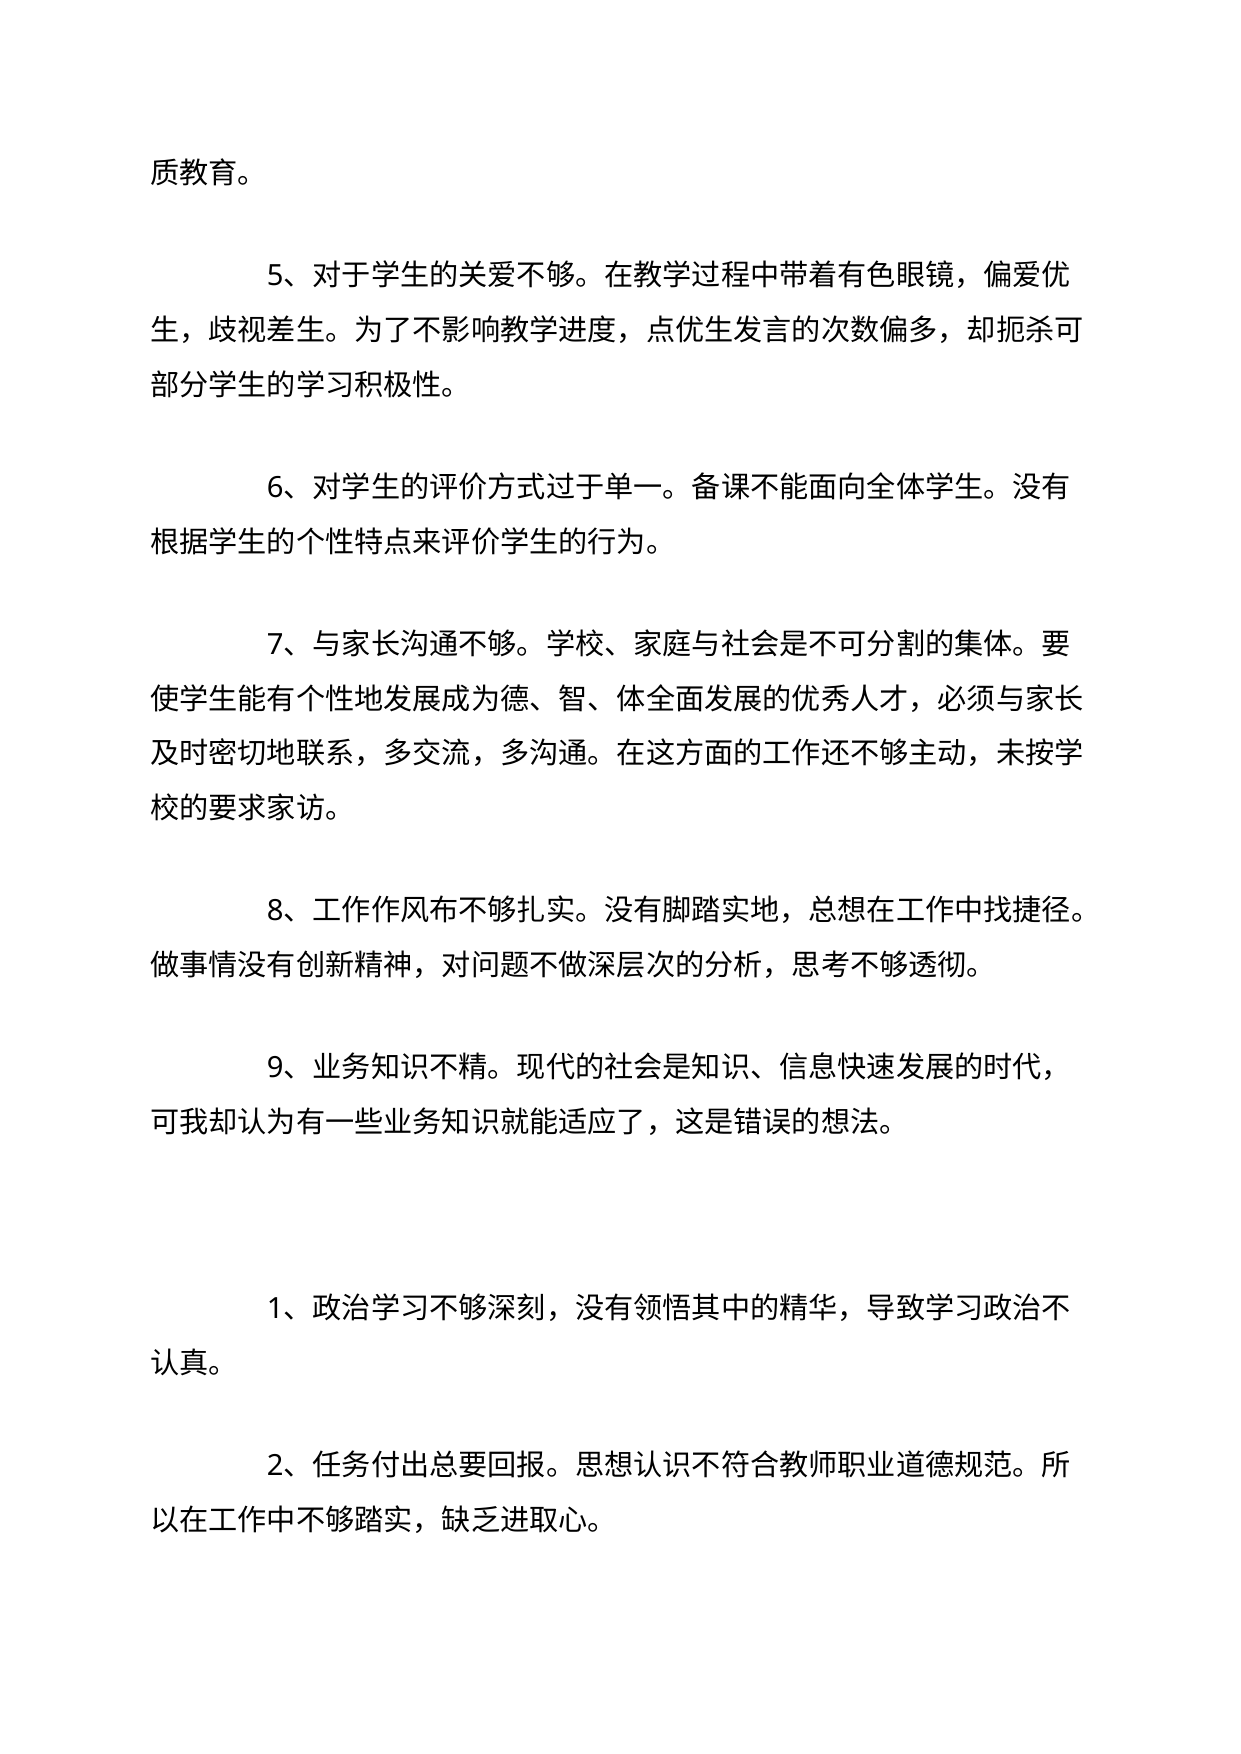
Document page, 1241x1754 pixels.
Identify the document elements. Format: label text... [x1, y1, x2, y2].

text 9、业务知识不精。现代的社会是知识、信息快速发展的时代，可我却认为有一些业务知识就能适应了，这是错误的想法。 [150, 1043, 1090, 1141]
text 7、与家长沟通不够。学校、家庭与社会是不可分割的集体。要使学生能有个性地发展成为德、智、体全面发展的优秀人才，必须与家长及时密切地联系，多交流，多沟通。在这方面的工作还不够主动，未按学校的要求家访。 [150, 620, 1090, 827]
text 2、任务付出总要回报。思想认识不符合教师职业道德规范。所以在工作中不够踏实，缺乏进取心。 [150, 1441, 1090, 1538]
text 1、政治学习不够深刻，没有领悟其中的精华，导致学习政治不认真。 [150, 1284, 1090, 1382]
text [150, 150, 1090, 192]
text 5、对于学生的关爱不够。在教学过程中带着有色眼镜，偏爱优生，歧视差生。为了不影响教学进度，点优生发言的次数偏多，却扼杀可部分学生的学习积极性。 [150, 252, 1090, 404]
text 8、工作作风布不够扎实。没有脚踏实地，总想在工作中找捷径。做事情没有创新精神，对问题不做深层次的分析，思考不够透彻。 [150, 887, 1090, 984]
text 6、对学生的评价方式过于单一。备课不能面向全体学生。没有根据学生的个性特点来评价学生的行为。 [150, 463, 1090, 561]
